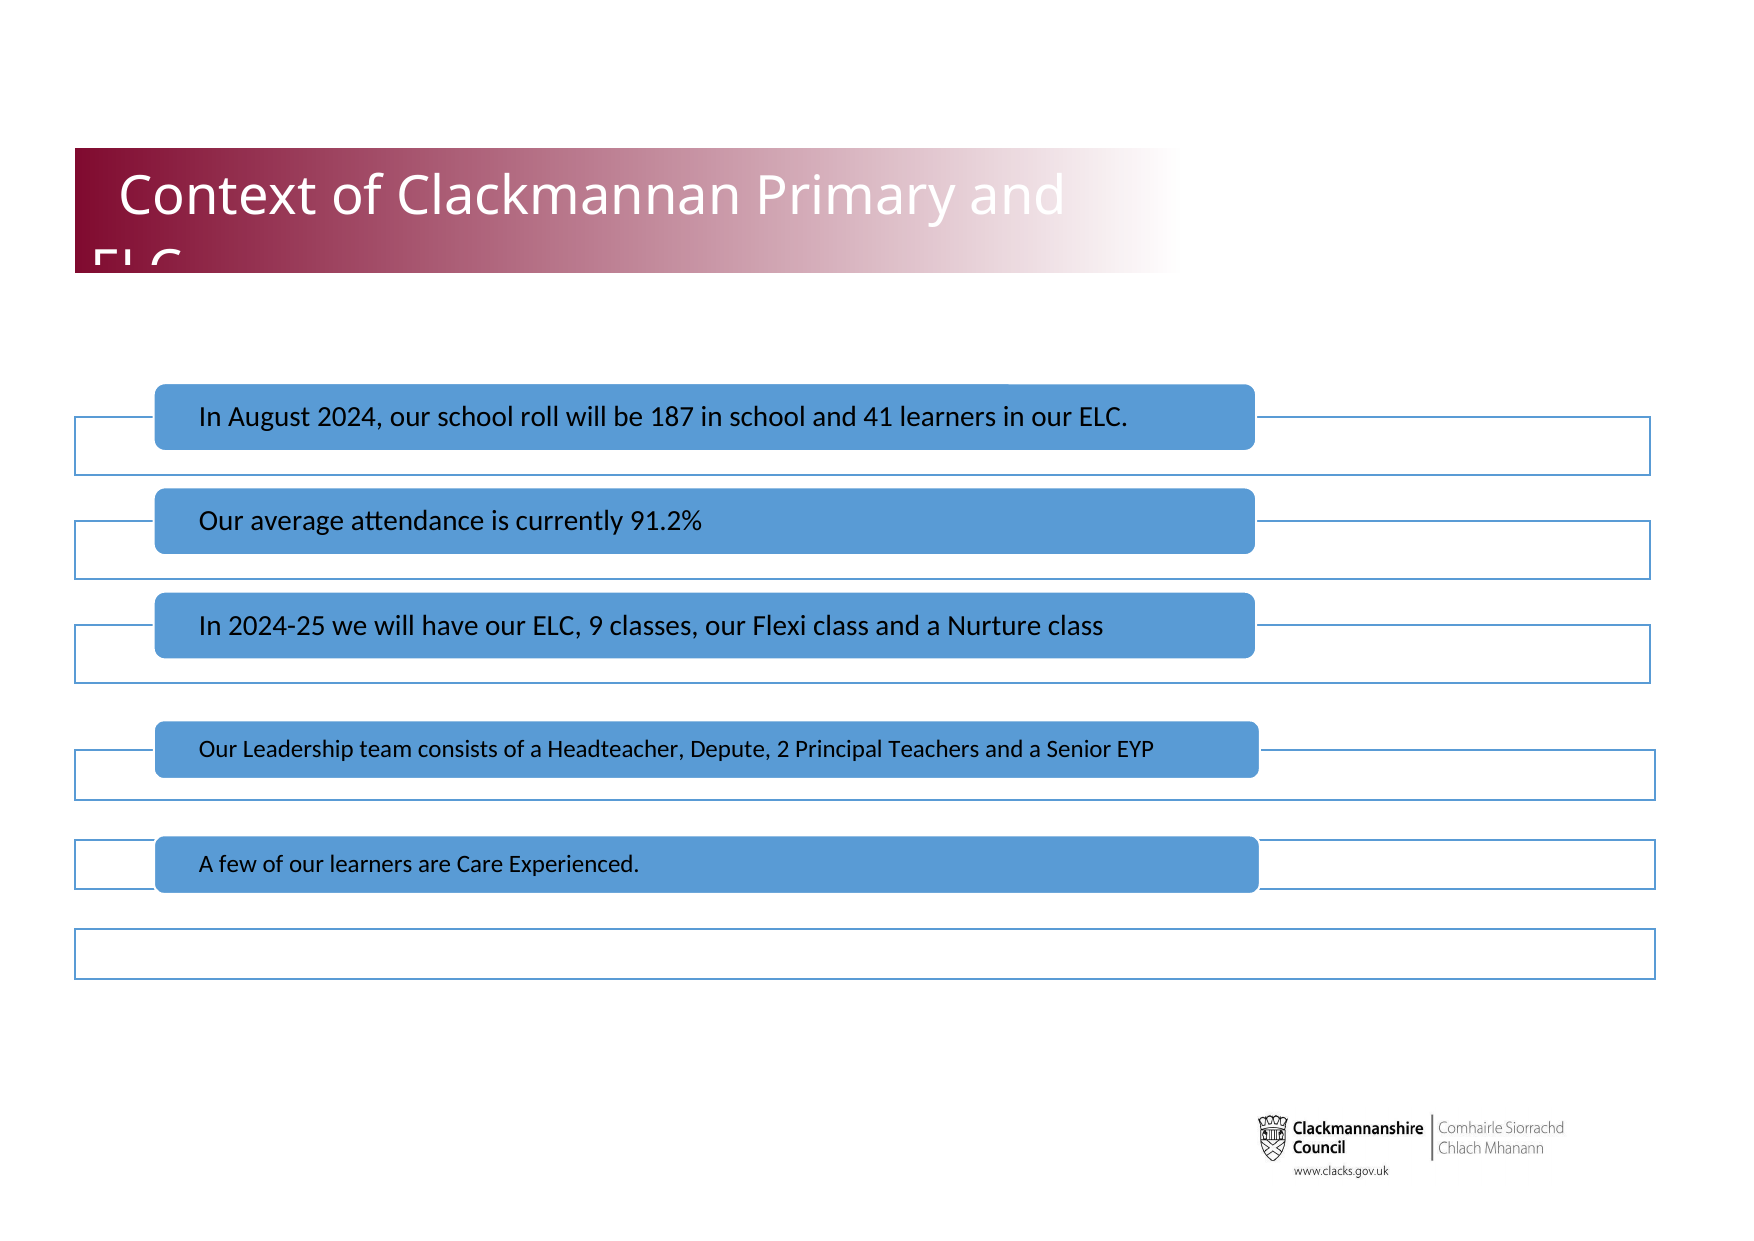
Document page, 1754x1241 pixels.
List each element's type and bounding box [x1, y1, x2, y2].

picture [1249, 1107, 1574, 1186]
